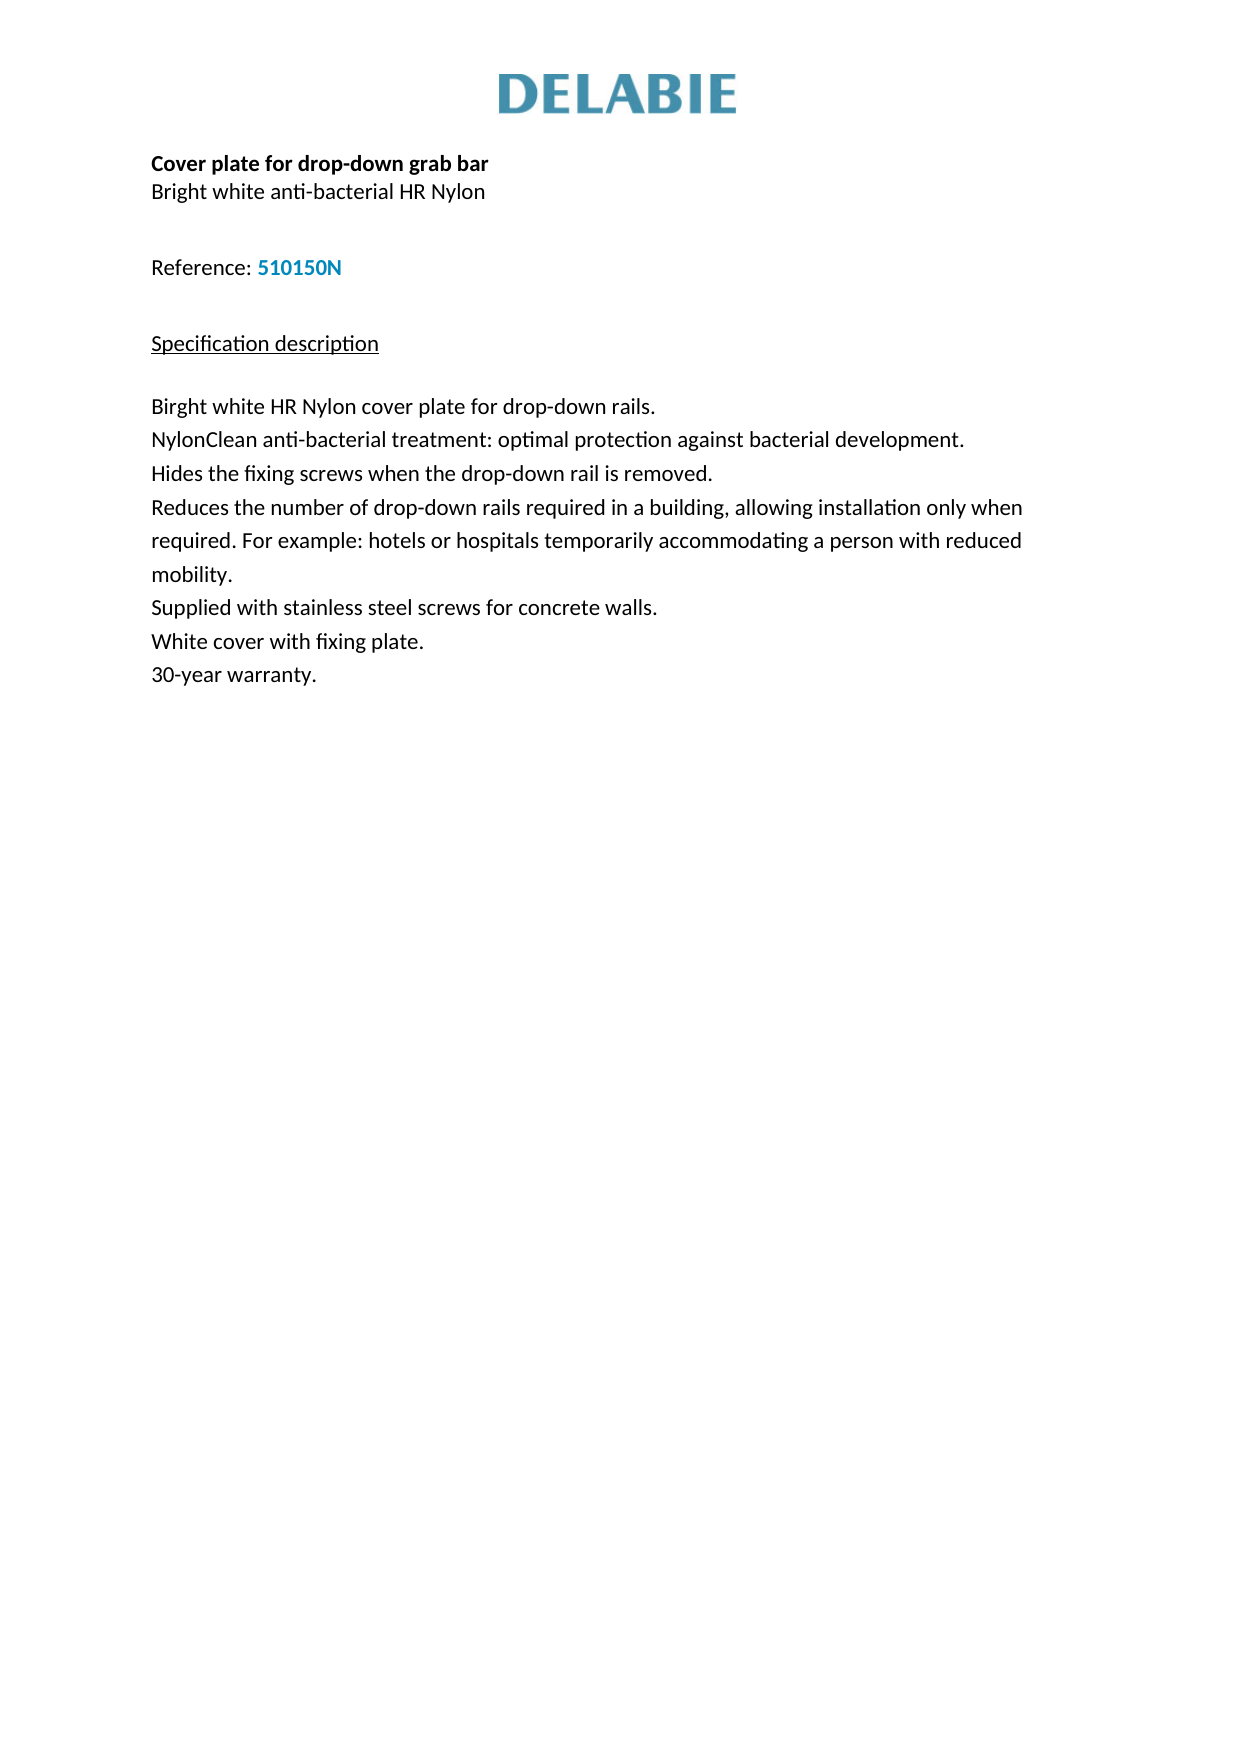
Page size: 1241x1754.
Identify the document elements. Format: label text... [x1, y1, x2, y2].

text Supplied with stainless steel screws for concrete walls. [151, 593, 1084, 621]
text Specification description [151, 329, 1084, 357]
text Cover plate for drop-down grab bar [151, 149, 1084, 177]
text Reference: 510150N [151, 253, 1084, 281]
text Hides the fixing screws when the drop-down rail is removed. [151, 459, 1084, 487]
text Birght white HR Nylon cover plate for drop-down rails. [151, 392, 1084, 420]
text White cover with fixing plate. [151, 627, 1084, 655]
text 30-year warranty. [151, 660, 1084, 688]
text NylonClean anti-bacterial treatment: optimal protection against bacterial development. [151, 426, 1084, 453]
text Bright white anti-bacterial HR Nylon [151, 177, 1084, 205]
text Reduces the number of drop-down rails required in a building, allowing installation only when required. For example: hotels or hospitals temporarily accommodating a person with reduced mobility. [151, 493, 1084, 588]
picture [497, 74, 738, 114]
